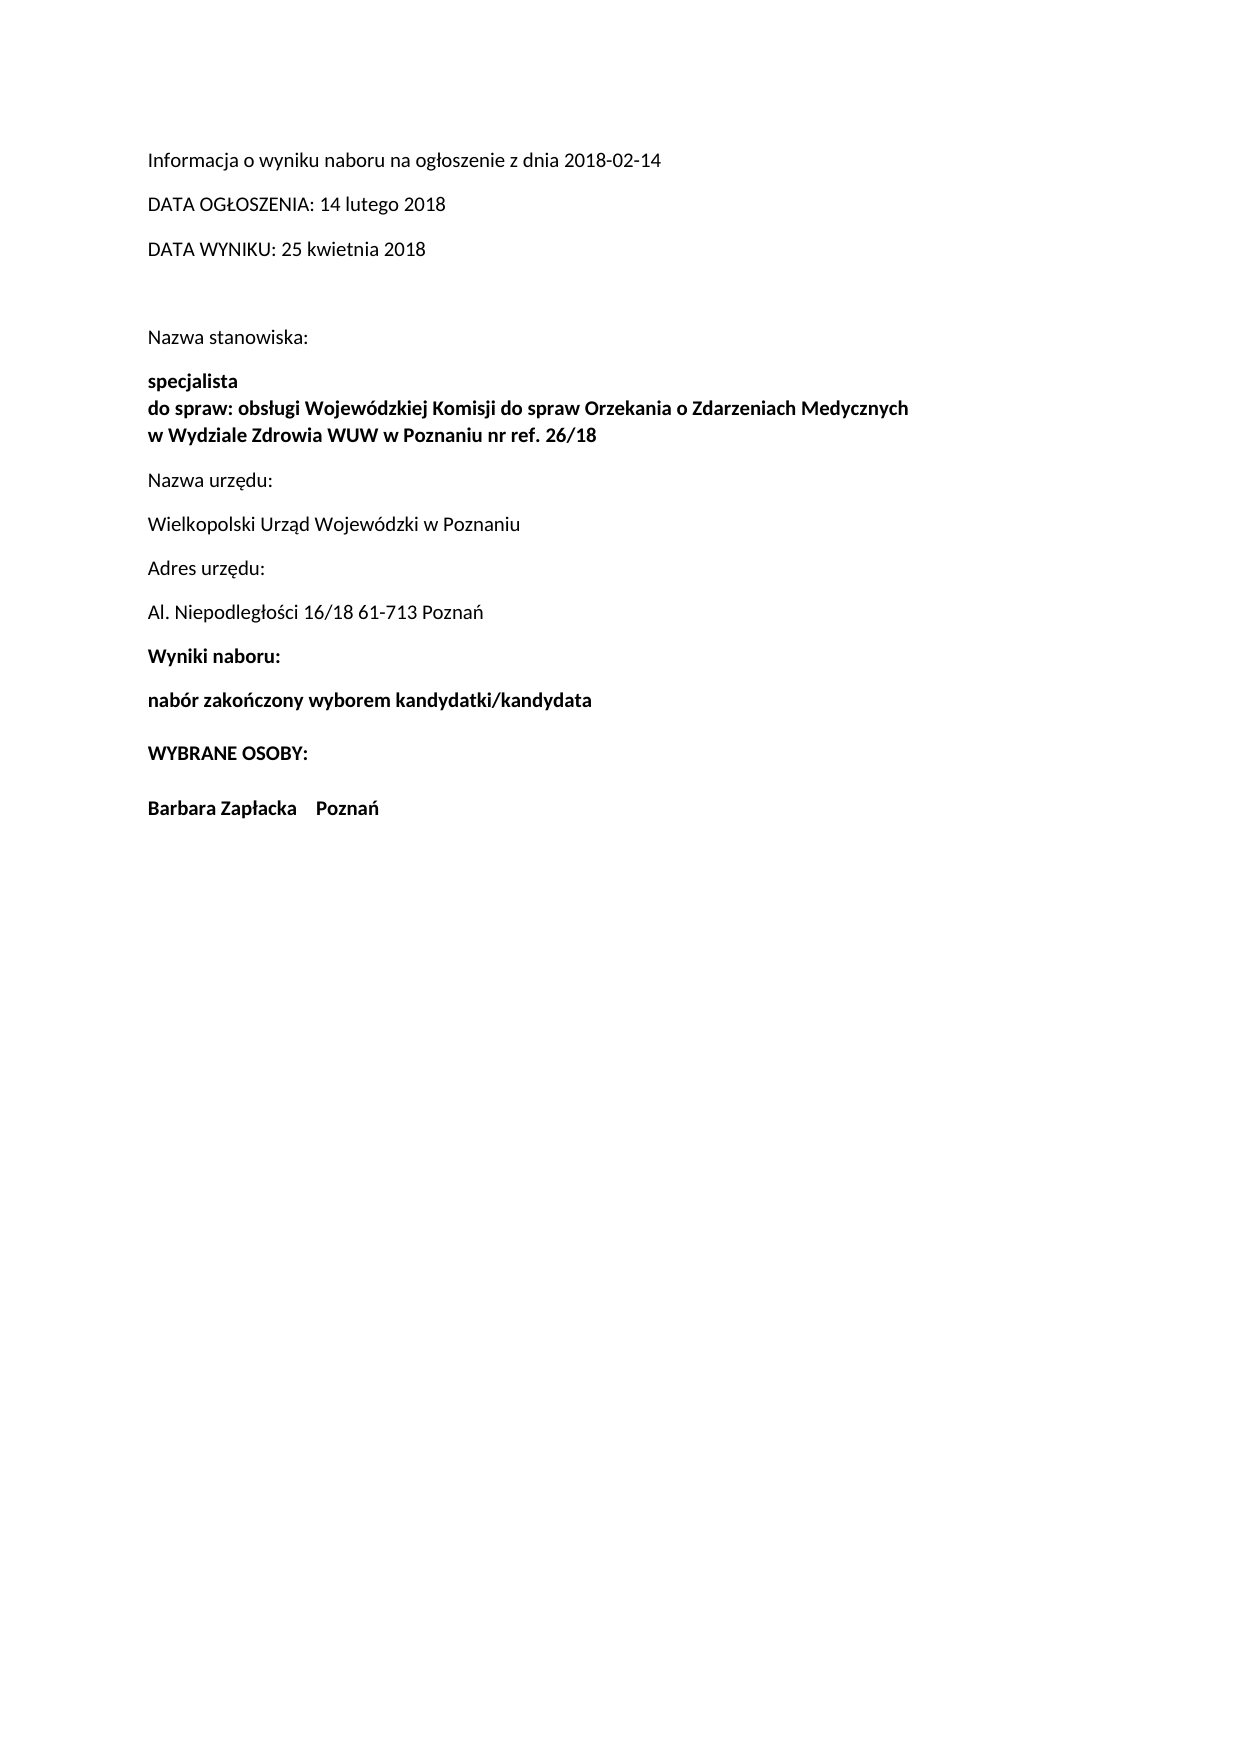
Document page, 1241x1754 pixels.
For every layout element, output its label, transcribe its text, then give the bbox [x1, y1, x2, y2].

text Wyniki naboru: [148, 643, 1093, 668]
text do spraw: obsługi Wojewódzkiej Komisji do spraw Orzekania o Zdarzeniach Medycznych [148, 395, 1093, 421]
text DATA OGŁOSZENIA: 14 lutego 2018 [148, 192, 1093, 217]
text Nazwa stanowiska: [148, 324, 1093, 349]
text w Wydziale Zdrowia WUW w Poznaniu nr ref. 26/18 [148, 423, 1093, 448]
text DATA WYNIKU: 25 kwietnia 2018 [148, 236, 1093, 261]
text specjalista [148, 368, 1093, 393]
text Al. Niepodległości 16/18 61-713 Poznań [148, 599, 1093, 624]
text Wielkopolski Urząd Wojewódzki w Poznaniu [148, 511, 1093, 536]
text Adres urzędu: [148, 555, 1093, 580]
text nabór zakończony wyborem kandydatki/kandydata WYBRANE OSOBY: Barbara Zapłacka Poznań [148, 687, 1093, 820]
text Informacja o wyniku naboru na ogłoszenie z dnia 2018-02-14 [148, 148, 1093, 173]
text Nazwa urzędu: [148, 467, 1093, 492]
